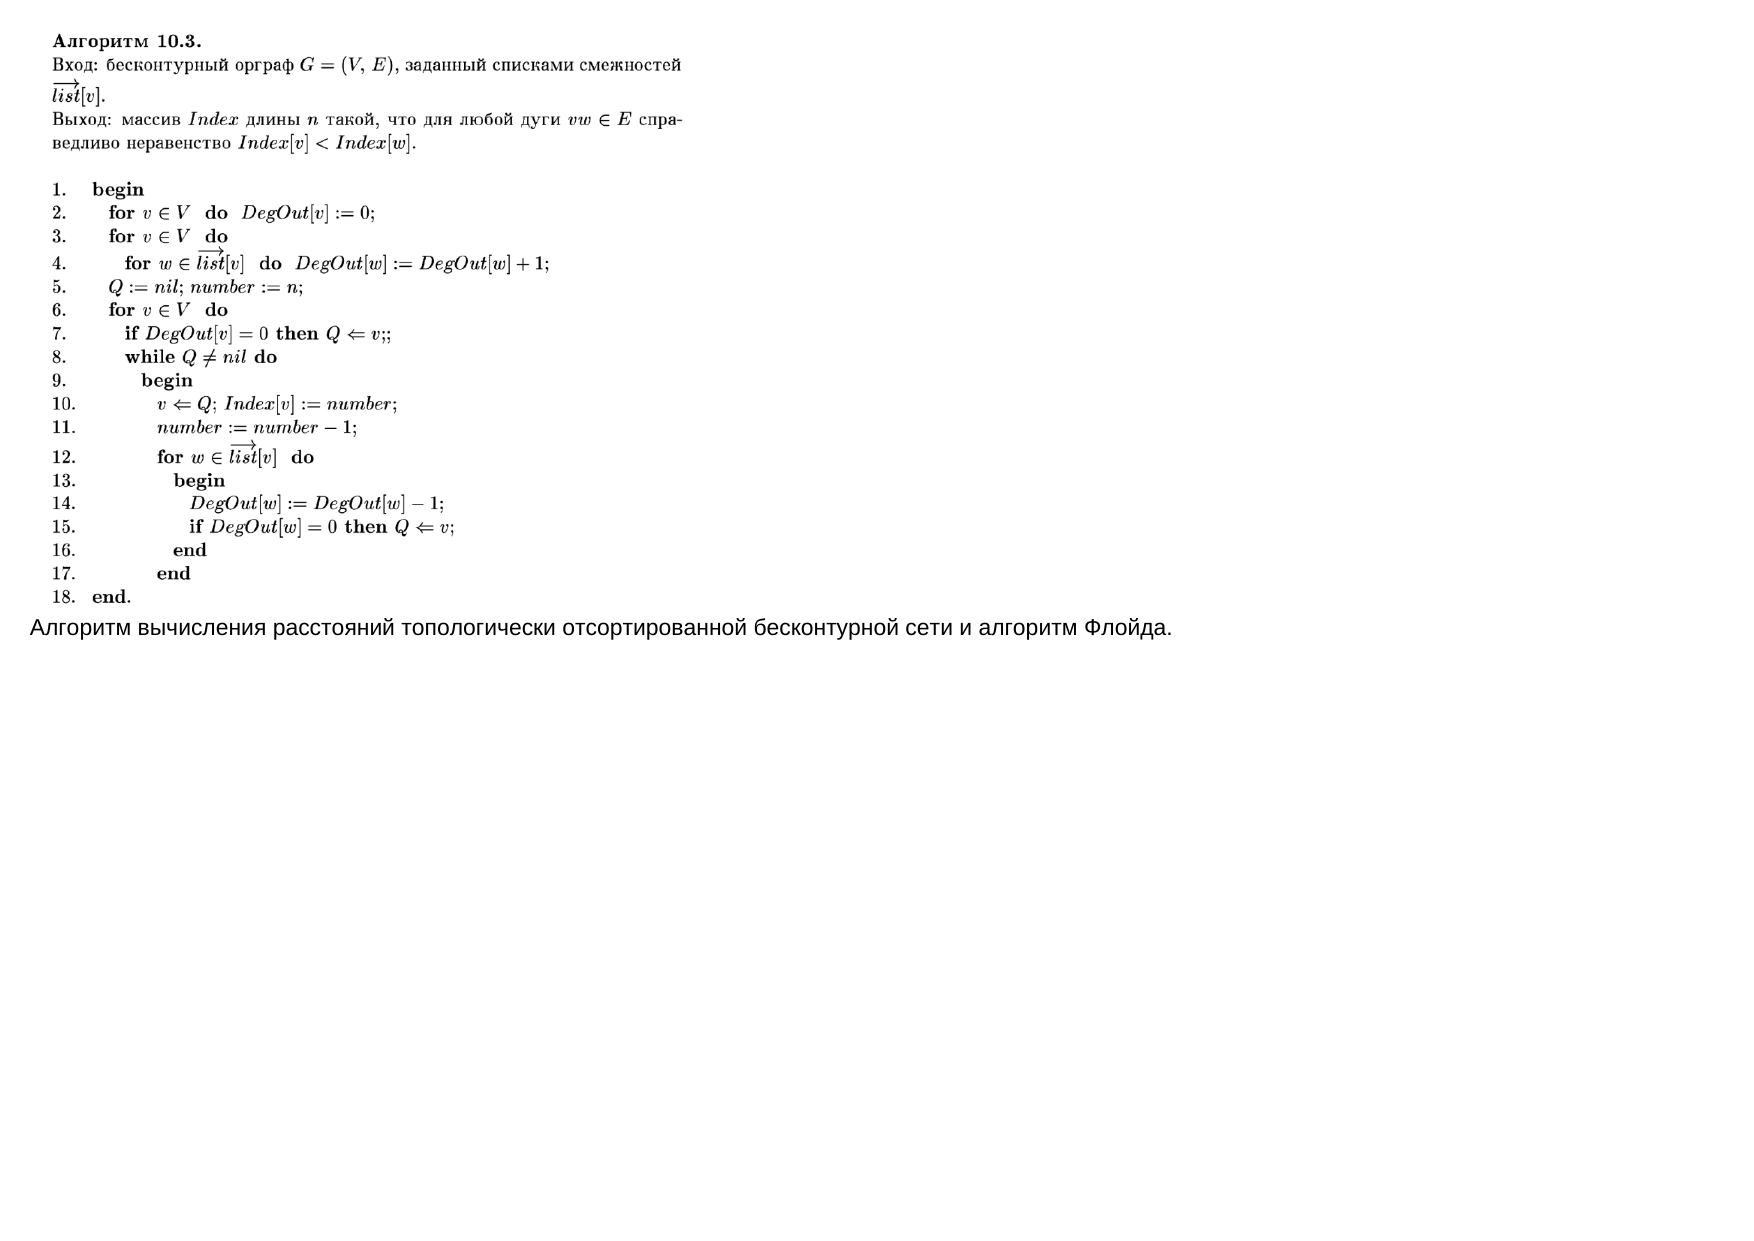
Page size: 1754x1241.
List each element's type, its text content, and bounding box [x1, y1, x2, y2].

text Алгоритм вычисления расстояний топологически отсортированной бесконтурной сети и алгоритм Флойда. [29, 614, 1724, 640]
